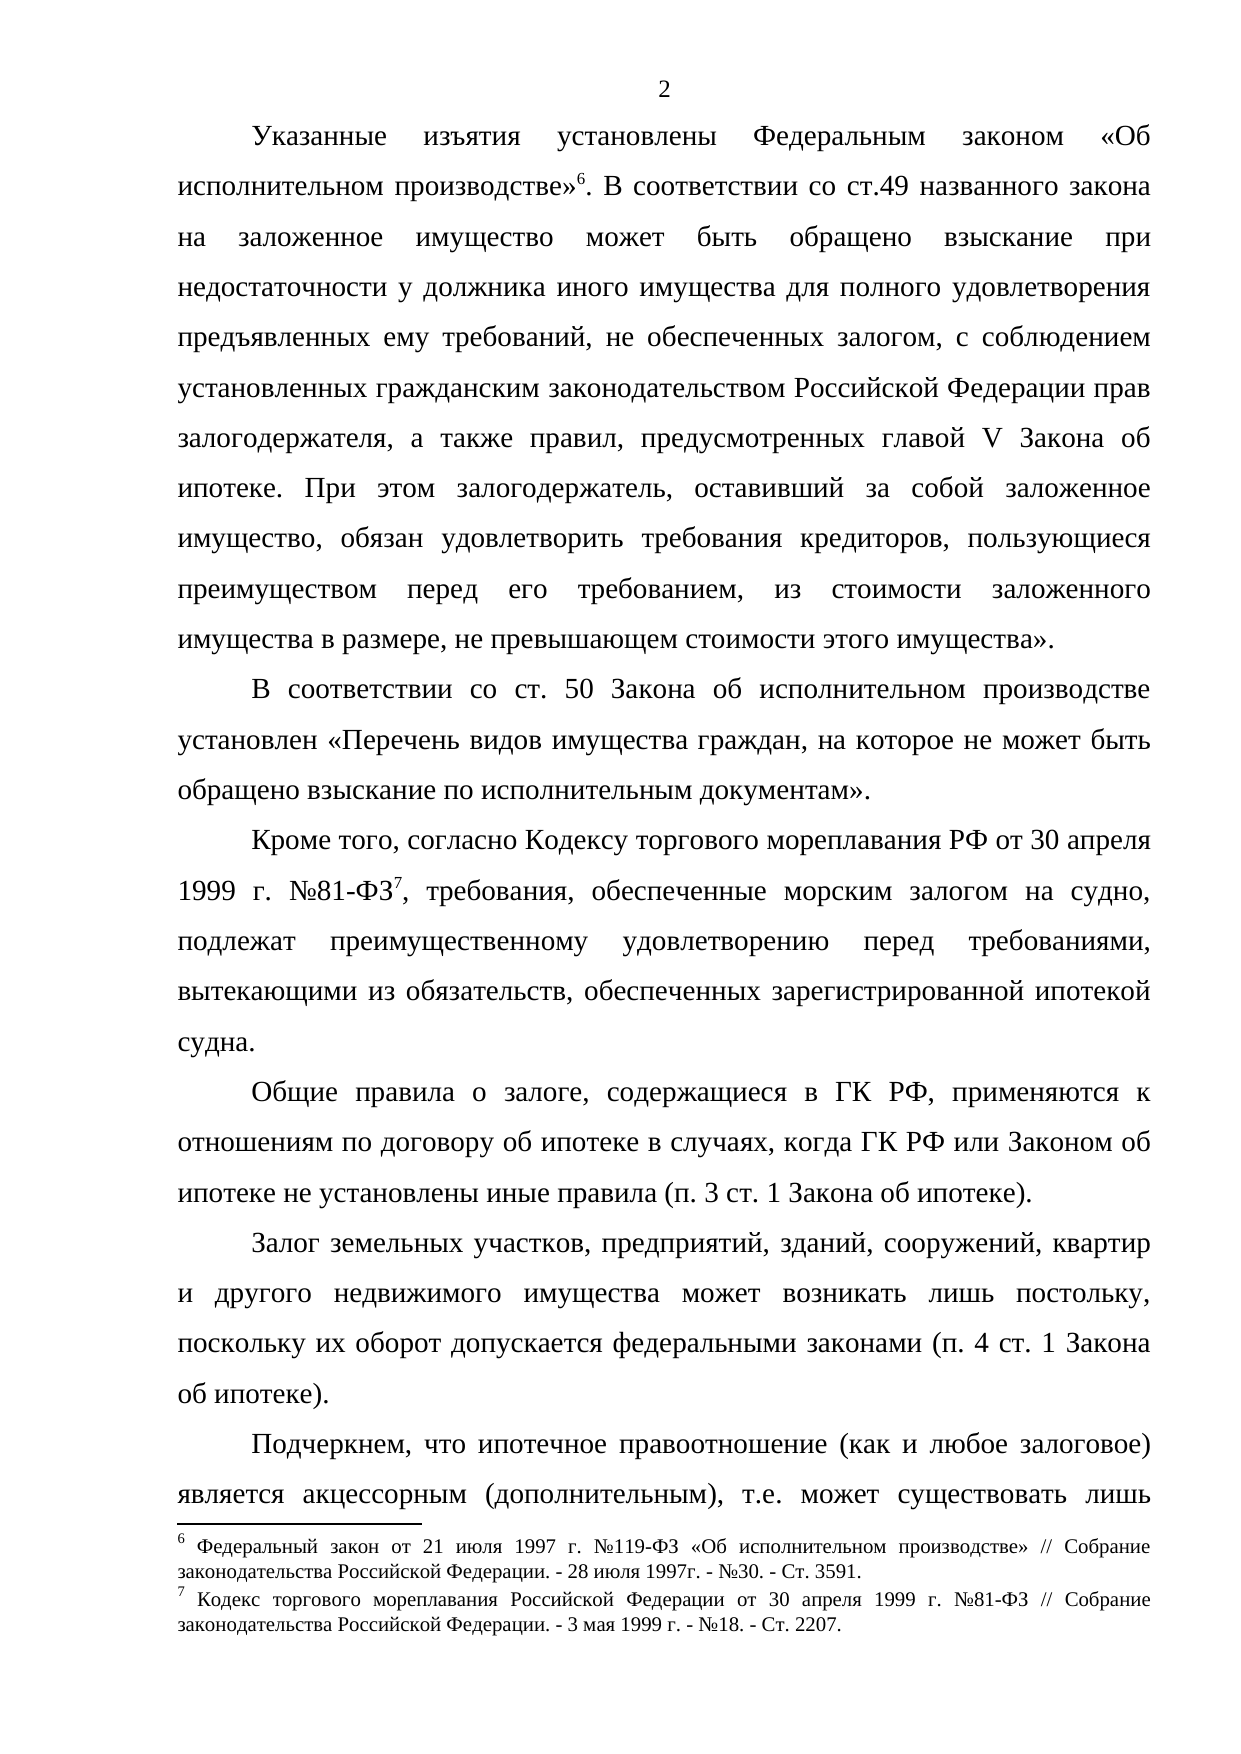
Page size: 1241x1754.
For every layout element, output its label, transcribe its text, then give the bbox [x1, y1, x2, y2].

text Залог земельных участков, предприятий, зданий, сооружений, квартир и другого недвижимого имущества может возникать лишь постольку, поскольку их оборот допускается федеральными законами (п. 4 ст. 1 Закона об ипотеке). [177, 1225, 1152, 1409]
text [177, 1426, 1152, 1510]
text Общие правила о залоге, содержащиеся в ГК РФ, применяются к отношениям по договору об ипотеке в случаях, когда ГК РФ или Законом об ипотеке не установлены иные правила (п. 3 ст. 1 Закона об ипотеке). [177, 1074, 1152, 1208]
text Указанные изъятия установлены Федеральным законом «Об исполнительном производстве». В соответствии со ст.49 названного закона на заложенное имущество может быть обращено взыскание при недостаточности у должника иного имущества для полного удовлетворения предъявленных ему требований, не обеспеченных залогом, с соблюдением установленных гражданским законодательством Российской Федерации прав залогодержателя, а также правил, предусмотренных главой V Закона об ипотеке. При этом залогодержатель, оставивший за собой заложенное имущество, обязан удовлетворить требования кредиторов, пользующиеся преимуществом перед его требованием, из стоимости заложенного имущества в размере, не превышающем стоимости этого имущества». [177, 118, 1152, 655]
text В соответствии со ст. 50 Закона об исполнительном производстве установлен «Перечень видов имущества граждан, на которое не может быть обращено взыскание по исполнительным документам». [177, 672, 1152, 806]
text Кроме того, согласно Кодексу торгового мореплавания РФ от 30 апреля . №81-ФЗ, требования, обеспеченные морским залогом на судно, подлежат преимущественному удовлетворению перед требованиями, вытекающими из обязательств, обеспеченных зарегистрированной ипотекой судна. [177, 822, 1152, 1057]
